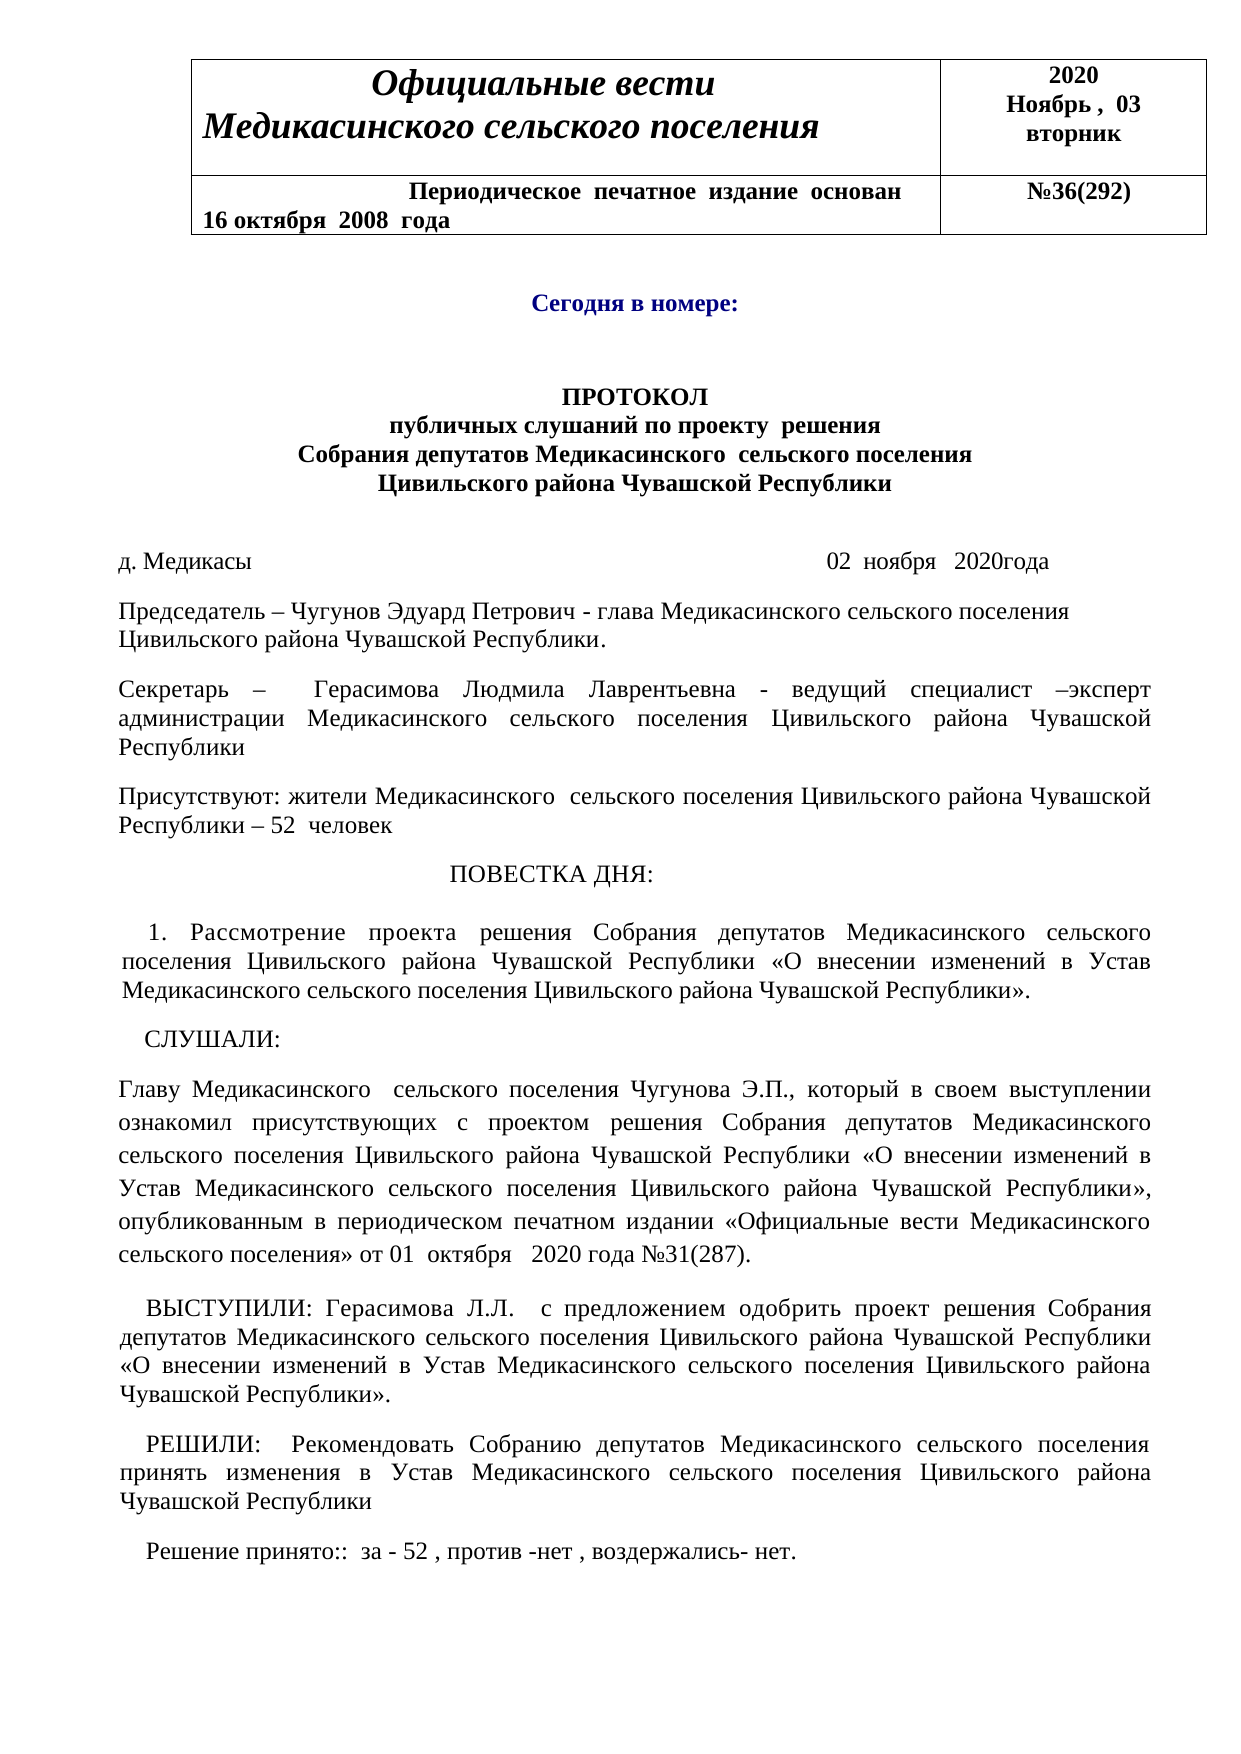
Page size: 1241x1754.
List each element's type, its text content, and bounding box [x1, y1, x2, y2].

text РЕШИЛИ: Рекомендовать Собранию депутатов Медикасинского сельского поселения принять изменения в Устав Медикасинского сельского поселения Цивильского района Чувашской Республики [119, 1429, 1152, 1515]
text 1. Рассмотрение проекта решения Собрания депутатов Медикасинского сельского поселения Цивильского района Чувашской Республики «О внесении изменений в Устав Медикасинского сельского поселения Цивильского района Чувашской Республики». [122, 917, 1152, 1003]
table_cell Периодическое печатное издание основан 16 октября 2008 года [192, 176, 940, 234]
text СЛУШАЛИ: [118, 1024, 1152, 1053]
table_cell №36(292) [941, 176, 1206, 234]
text публичных слушаний по проекту решения [118, 410, 1152, 439]
text ПОВЕСТКА ДНЯ: [118, 859, 1153, 888]
text Собрания депутатов Медикасинского сельского поселения [118, 439, 1152, 468]
text Цивильского района Чувашской Республики [118, 468, 1152, 497]
text Главу Медикасинского сельского поселения Чугунова Э.П., который в своем выступлении ознакомил присутствующих с проектом решения Собрания депутатов Медикасинского сельского поселения Цивильского района Чувашской Республики «О внесении изменений в Устав Медикасинского сельского поселения Цивильского района Чувашской Республики», опубликованным в периодическом печатном издании «Официальные вести Медикасинского сельского поселения» от 01 октября 2020 года №31(287). [118, 1074, 1152, 1268]
text Решение принято:: за - 52 , против -нет , воздержались- нет. [119, 1536, 1152, 1564]
subtitle Сегодня в номере: [118, 288, 1152, 317]
table_header Официальные вести Медикасинского сельского поселения [192, 60, 940, 175]
text Секретарь – Герасимова Людмила Лаврентьевна - ведущий специалист –эксперт администрации Медикасинского сельского поселения Цивильского района Чувашской Республики [118, 674, 1152, 760]
text ПРОТОКОЛ [118, 382, 1152, 410]
text Председатель – Чугунов Эдуард Петрович - глава Медикасинского сельского поселения Цивильского района Чувашской Республики. [118, 596, 1152, 653]
table_header 2020 Ноябрь , 03 вторник [941, 60, 1206, 175]
text Присутствуют: жители Медикасинского сельского поселения Цивильского района Чувашской Республики – 52 человек [118, 781, 1153, 839]
text д. Медикасы 02 ноября 2020года [118, 546, 1152, 575]
text ВЫСТУПИЛИ: Герасимова Л.Л. с предложением одобрить проект решения Собрания депутатов Медикасинского сельского поселения Цивильского района Чувашской Республики «О внесении изменений в Устав Медикасинского сельского поселения Цивильского района Чувашской Республики». [119, 1293, 1152, 1408]
